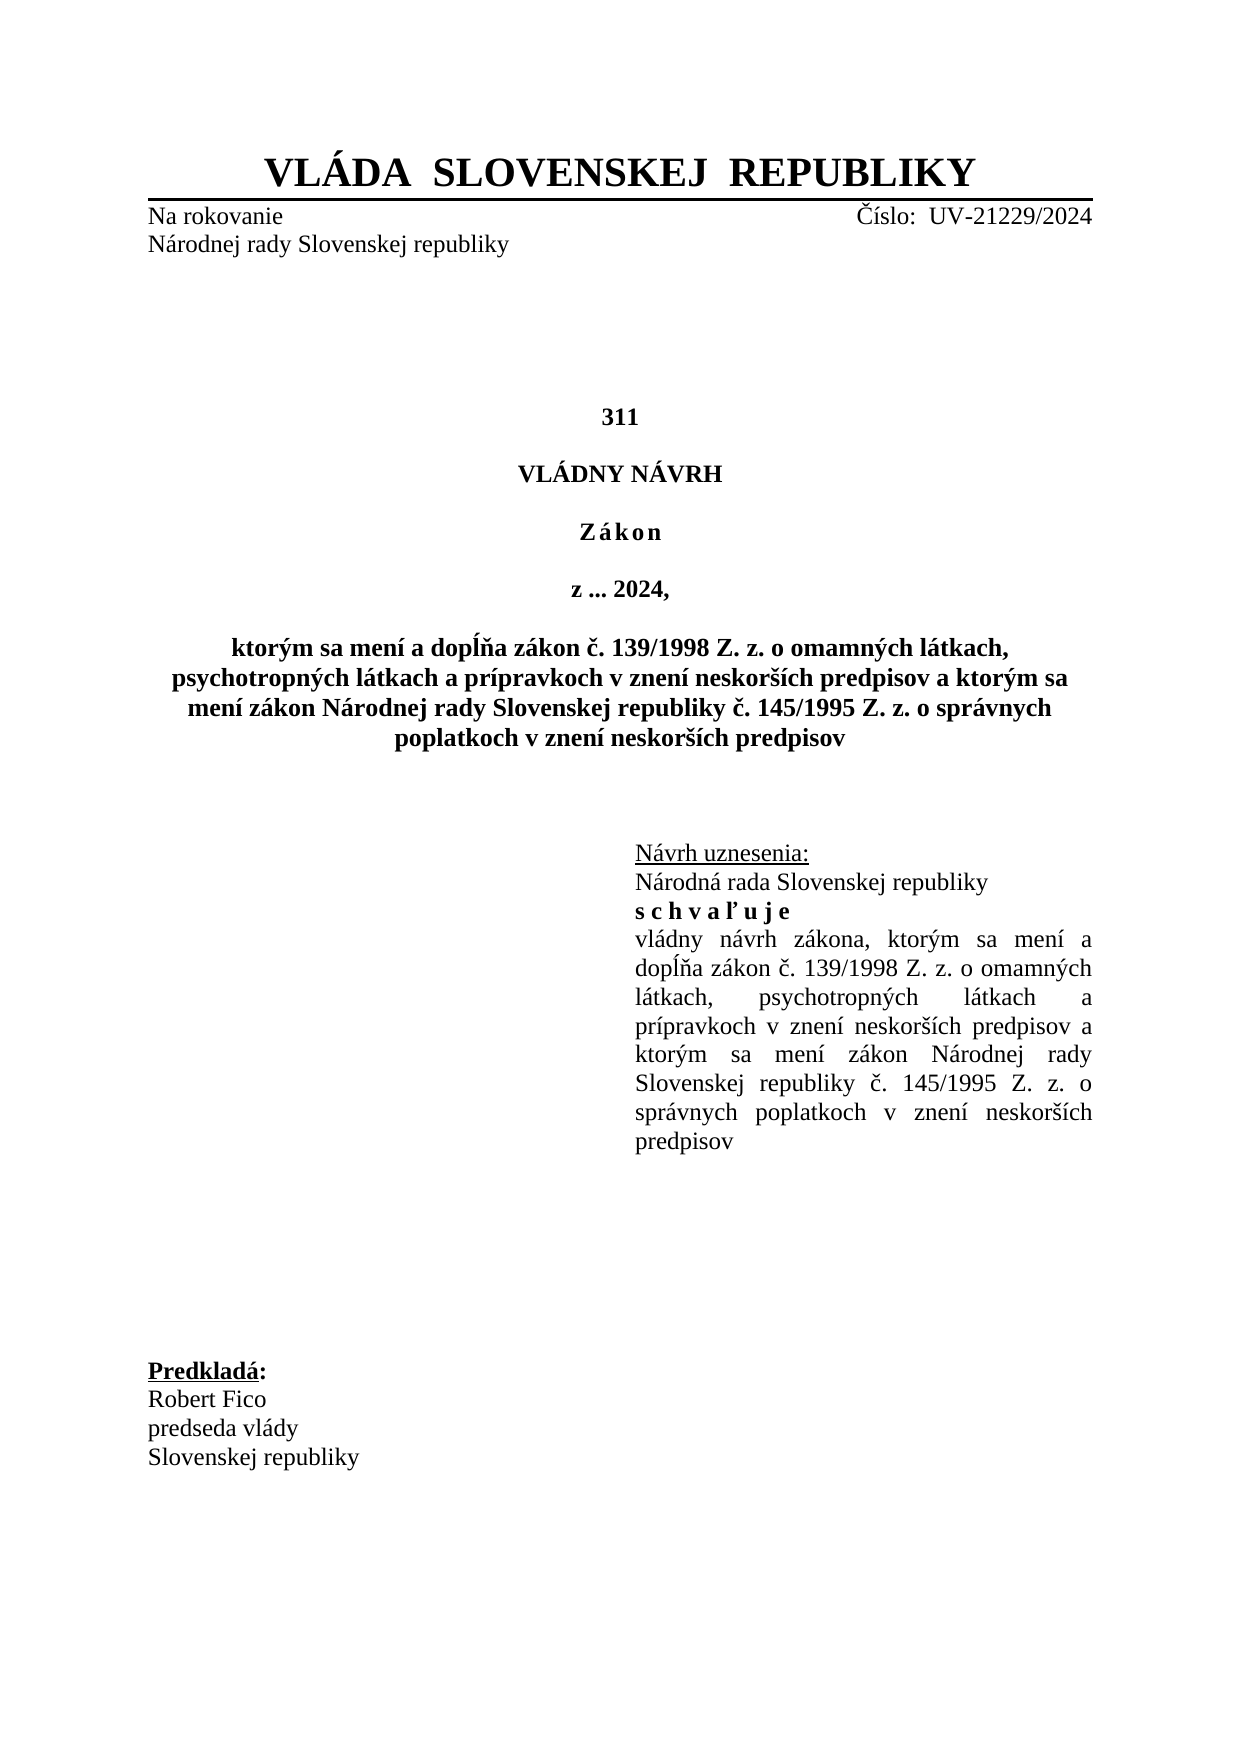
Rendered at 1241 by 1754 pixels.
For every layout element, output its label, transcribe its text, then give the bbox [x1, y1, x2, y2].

text VLÁDNY NÁVRH [148, 459, 1093, 488]
text Národná rada Slovenskej republiky [635, 867, 1093, 896]
text Predkladá: [148, 1356, 1093, 1384]
text Zákon [148, 517, 1093, 546]
text Národnej rady Slovenskej republiky [148, 229, 1093, 258]
text vládny návrh zákona, ktorým sa mení a dopĺňa zákon č. 139/1998 Z. z. o omamných látkach, psychotropných látkach a prípravkoch v znení neskorších predpisov a ktorým sa mení zákon Národnej rady Slovenskej republiky č. 145/1995 Z. z. o správnych poplatkoch v znení neskorších predpisov [635, 924, 1093, 1154]
text Robert Fico [148, 1384, 1093, 1413]
text Návrh uznesenia: [635, 838, 1093, 867]
text predseda vlády [148, 1413, 1093, 1442]
title Vláda Slovenskej republiky [148, 148, 1093, 198]
text ktorým sa mení a dopĺňa zákon č. 139/1998 Z. z. o omamných látkach, psychotropných látkach a prípravkoch v znení neskorších predpisov a ktorým sa mení zákon Národnej rady Slovenskej republiky č. 145/1995 Z. z. o správnych poplatkoch v znení neskorších predpisov [148, 632, 1093, 752]
text Slovenskej republiky [148, 1442, 1093, 1471]
text Na rokovanie Číslo: UV-21229/2024 [148, 201, 1093, 229]
text 311 [148, 402, 1093, 431]
text s c h v a ľ u j e [635, 896, 1093, 924]
text z ... 2024, [148, 574, 1093, 603]
